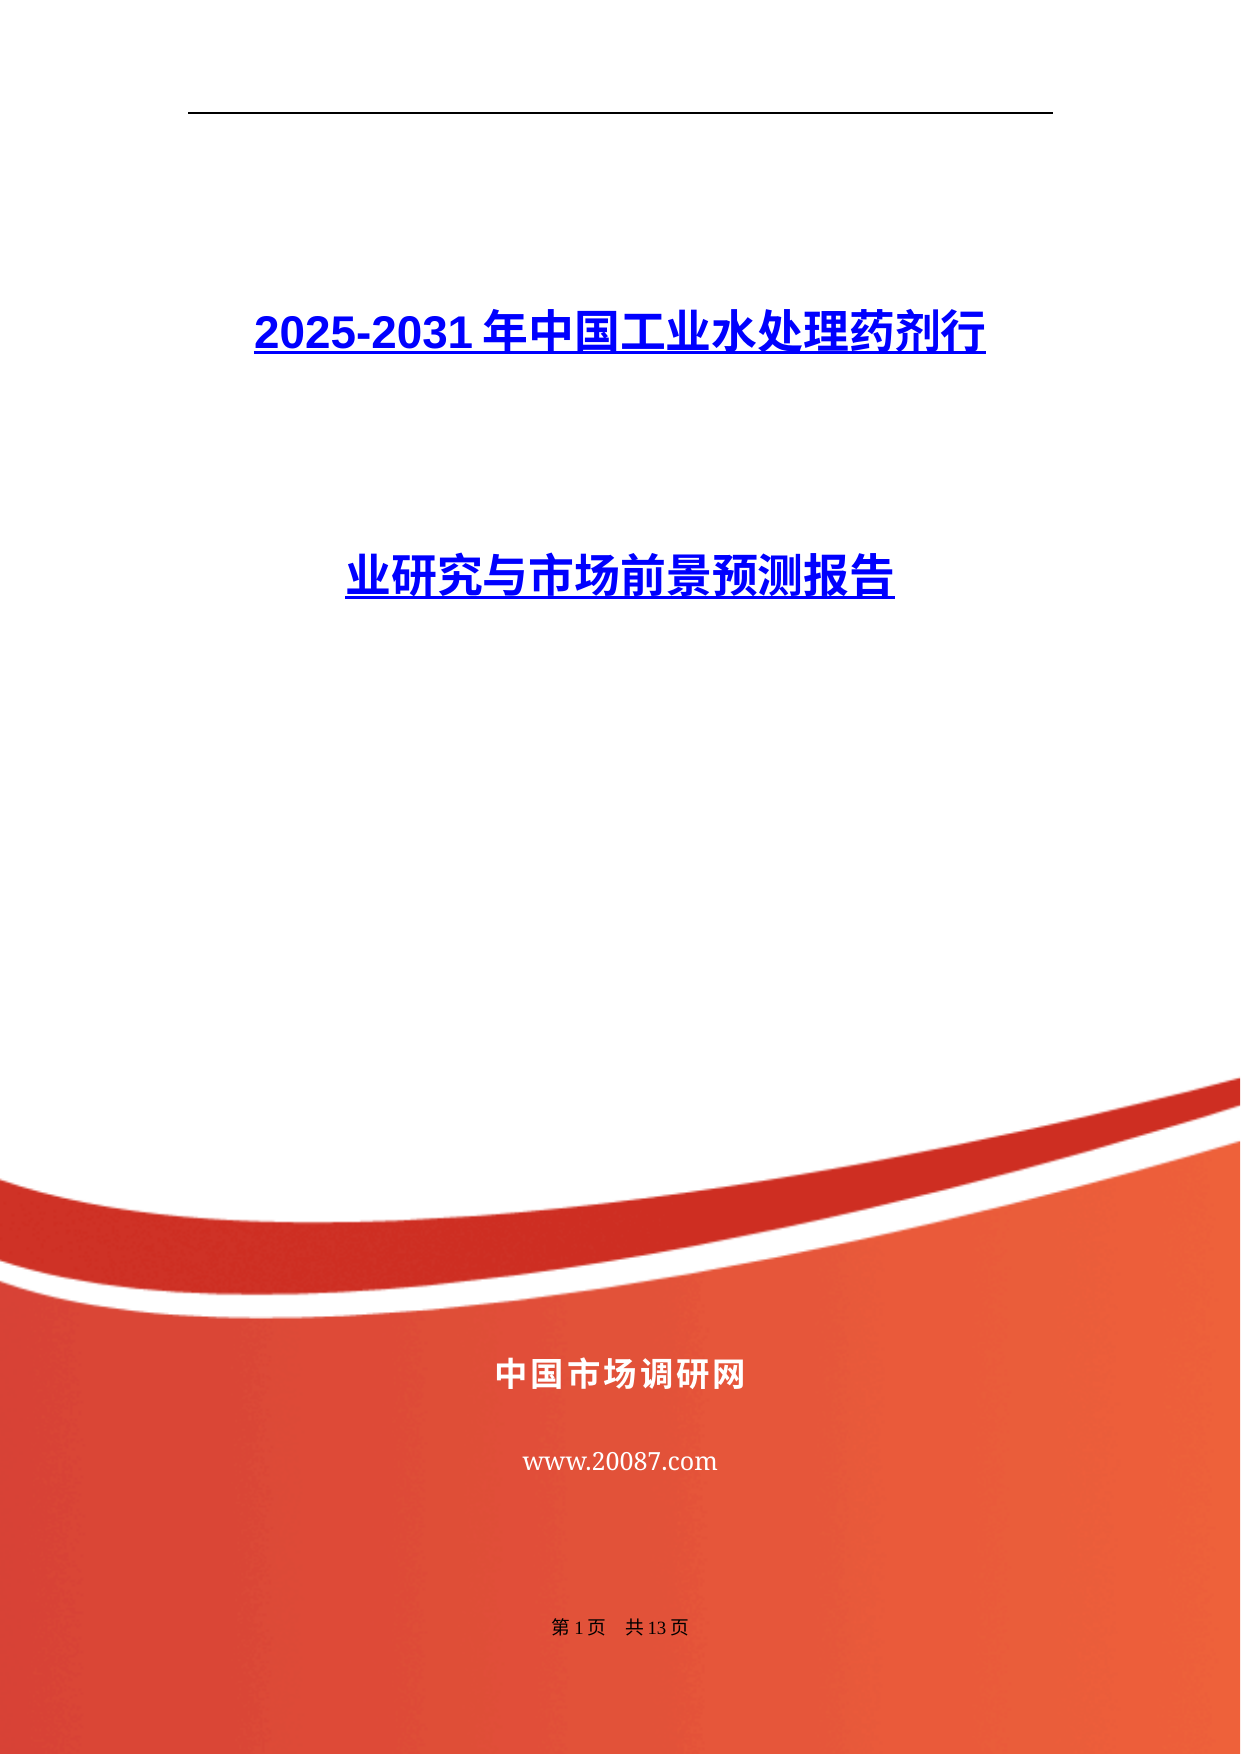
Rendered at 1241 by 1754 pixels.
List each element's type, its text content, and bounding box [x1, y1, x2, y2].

text www.20087.com [187, 1428, 1053, 1493]
picture [0, 1006, 1241, 1754]
subtitle 中国市场调研网 [187, 1339, 1053, 1404]
table_header 2025-2031年中国工业水处理药剂行业研究与市场前景预测报告 [188, 207, 1053, 773]
